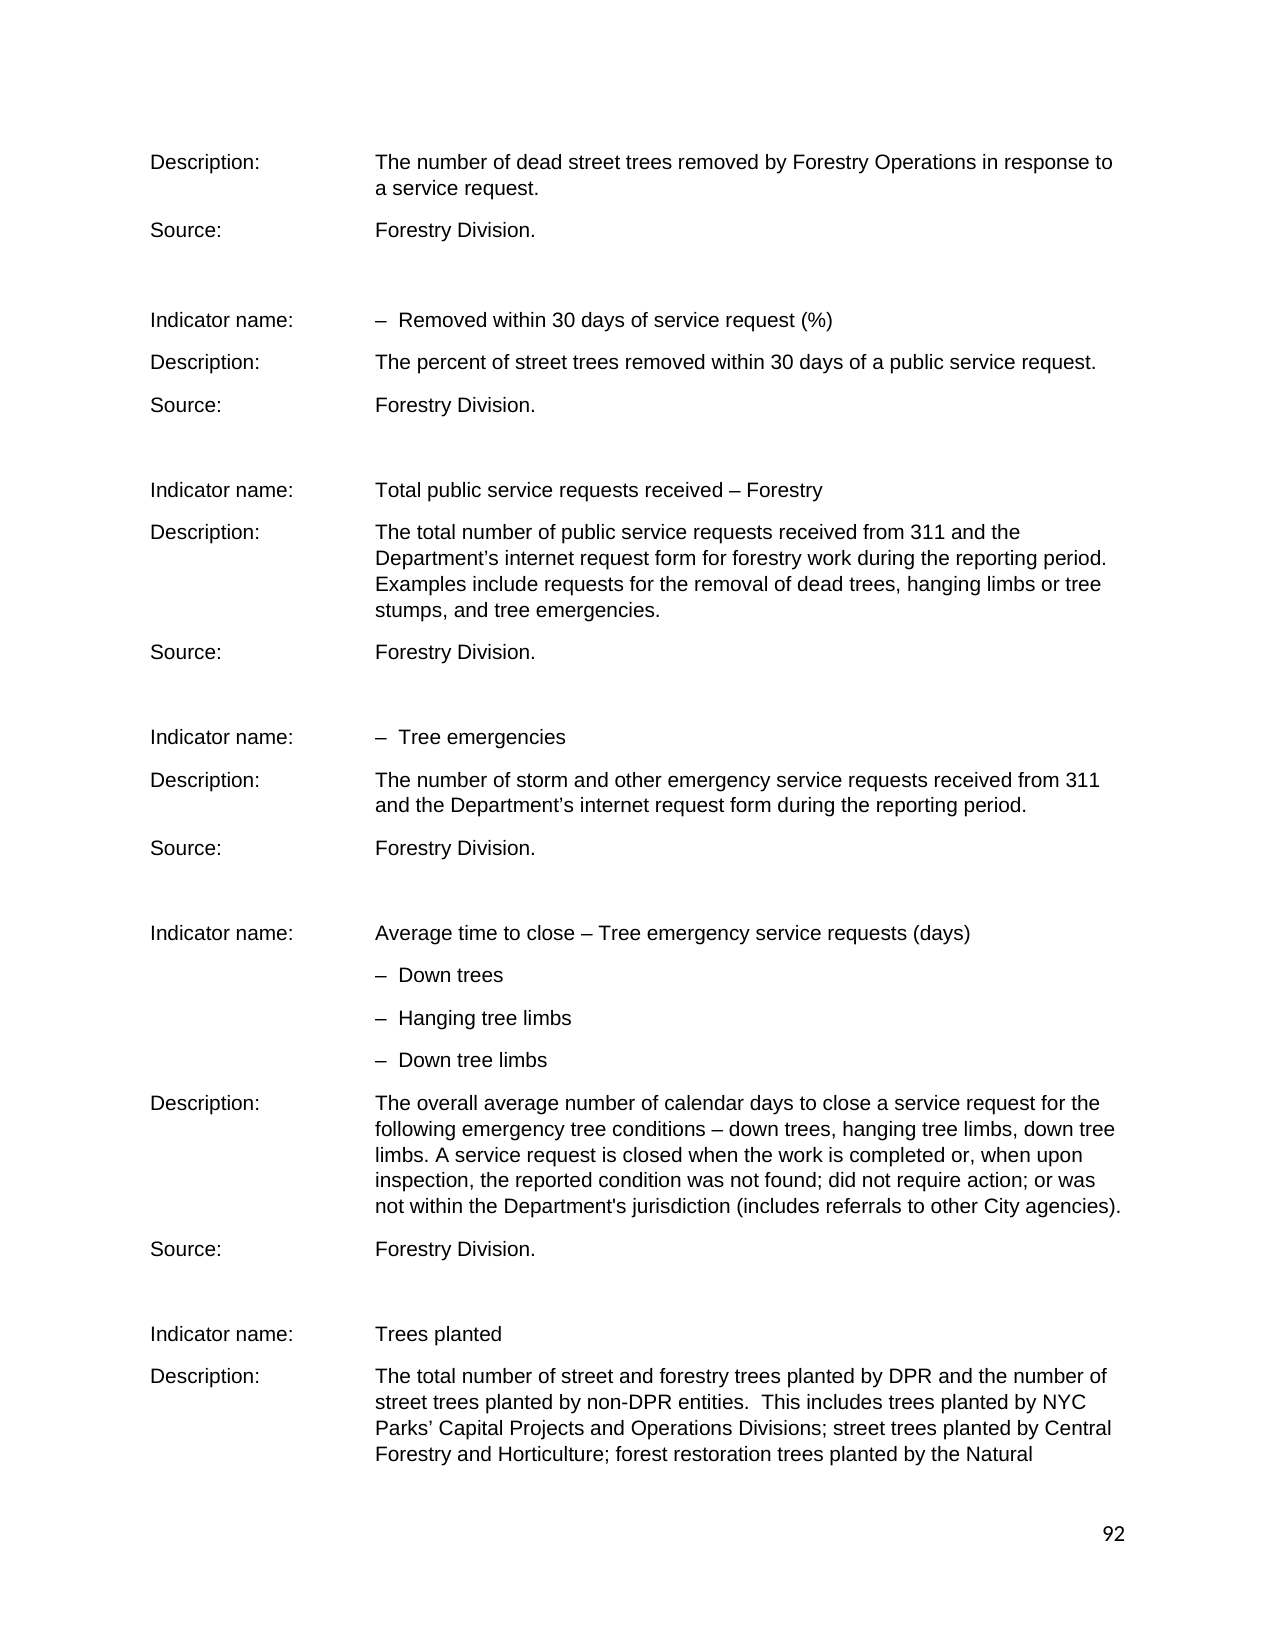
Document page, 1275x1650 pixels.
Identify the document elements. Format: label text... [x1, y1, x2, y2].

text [150, 1364, 1125, 1466]
text Description: The total number of public service requests received from 311 and the Department’s internet request form for forestry work during the reporting period. Examples include requests for the removal of dead trees, hanging limbs or tree stumps, and tree emergencies. [150, 520, 1125, 621]
text Description: The overall average number of calendar days to close a service request for the following emergency tree conditions – down trees, hanging tree limbs, down tree limbs. A service request is closed when the work is completed or, when upon inspection, the reported condition was not found; did not require action; or was not within the Department's jurisdiction (includes referrals to other City agencies). [150, 1091, 1125, 1218]
text Indicator name: – Removed within 30 days of service request (%) [150, 307, 1125, 331]
text Source: Forestry Division. [150, 836, 1125, 860]
text Source: Forestry Division. [150, 218, 1125, 242]
text Source: Forestry Division. [150, 640, 1125, 664]
text Source: Forestry Division. [150, 1237, 1125, 1261]
text Description: The percent of street trees removed within 30 days of a public service request. [150, 350, 1125, 374]
text – Hanging tree limbs [150, 1006, 1125, 1030]
text Description: The number of dead street trees removed by Forestry Operations in response to a service request. [150, 150, 1125, 200]
text Indicator name: Average time to close – Tree emergency service requests (days) [150, 921, 1125, 945]
text – Down tree limbs [150, 1048, 1125, 1072]
text Description: The number of storm and other emergency service requests received from 311 and the Department’s internet request form during the reporting period. [150, 767, 1125, 817]
text Indicator name: Total public service requests received – Forestry [150, 477, 1125, 501]
text – Down trees [150, 963, 1125, 987]
text Source: Forestry Division. [150, 392, 1125, 416]
text Indicator name: – Tree emergencies [150, 725, 1125, 749]
text Indicator name: Trees planted [150, 1322, 1125, 1346]
